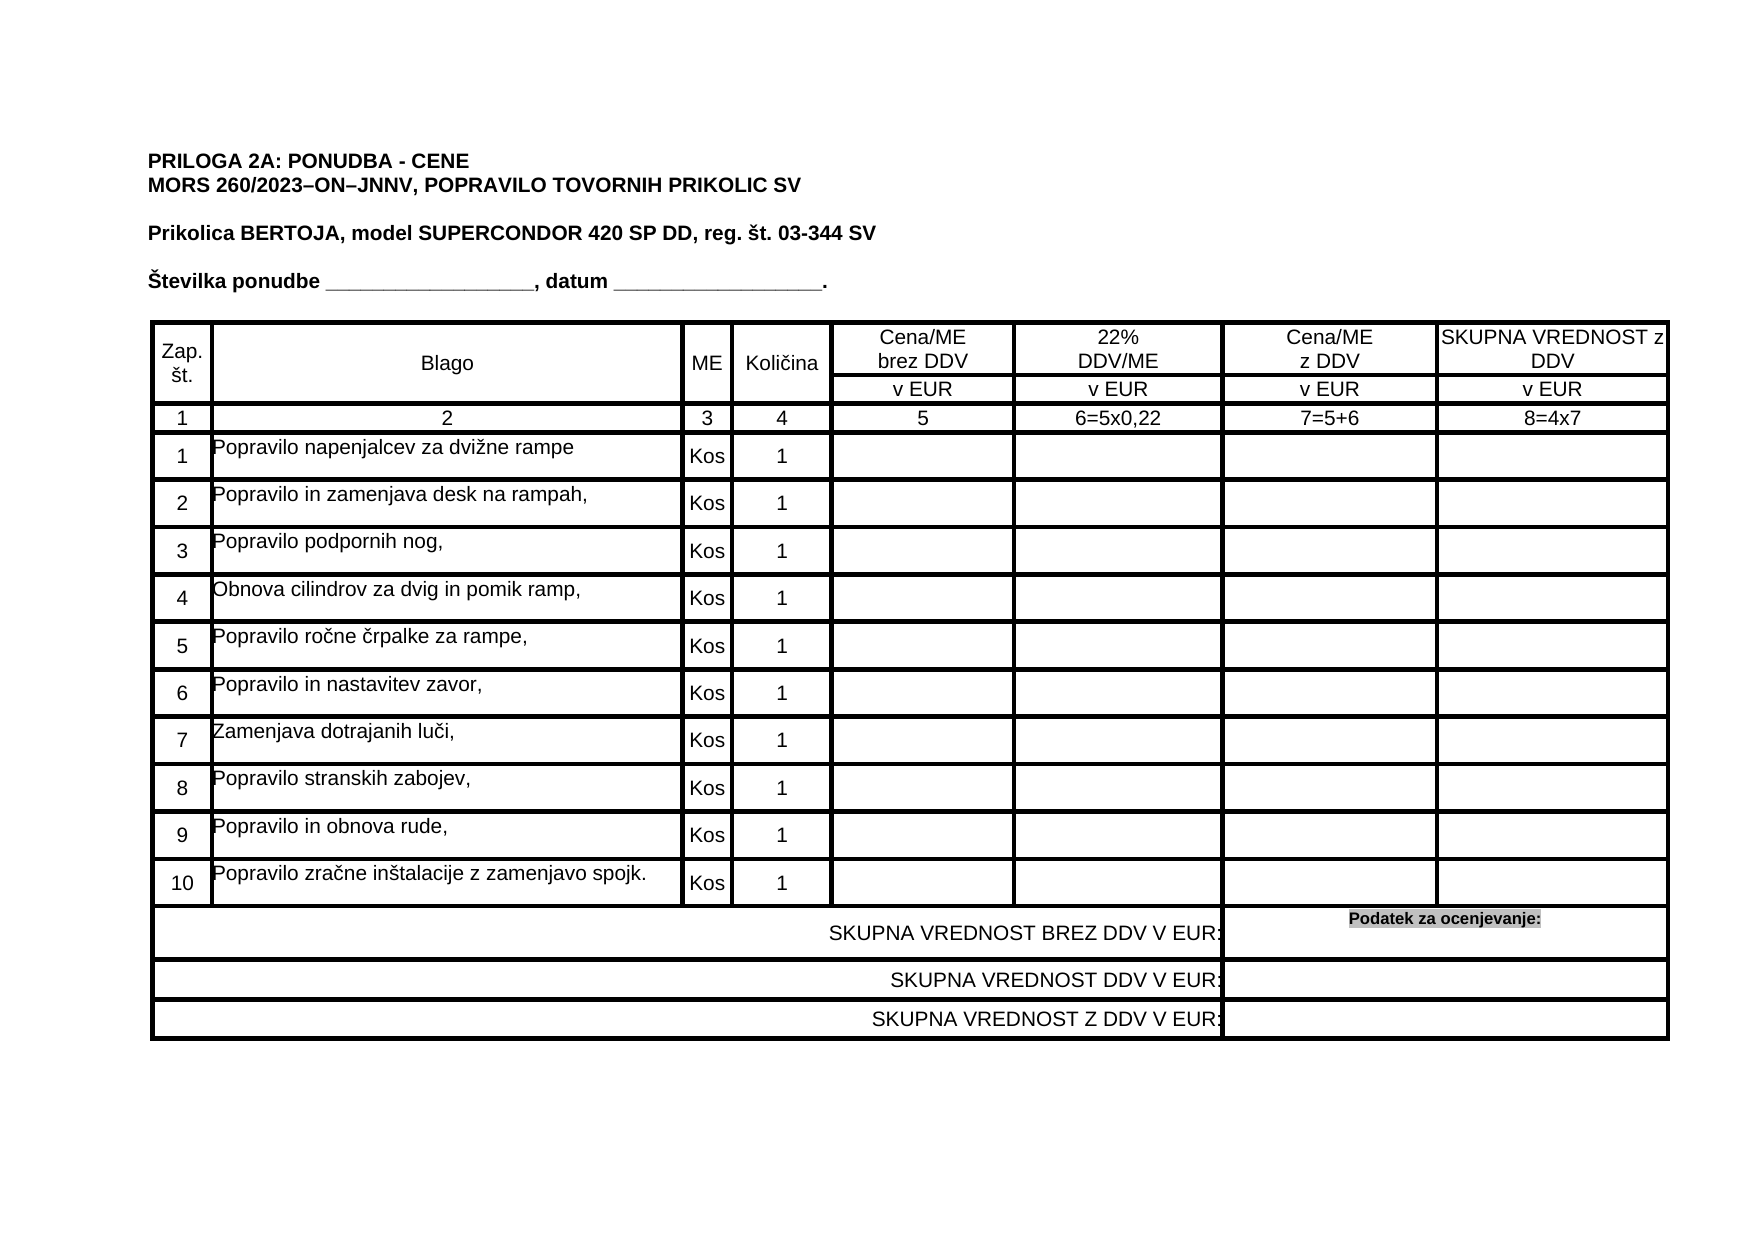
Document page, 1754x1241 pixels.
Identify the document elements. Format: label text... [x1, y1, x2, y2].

table_cell [1225, 672, 1435, 714]
table_cell [1016, 861, 1220, 904]
text PRILOGA 2A: PONUDBA - CENE [148, 149, 1577, 173]
table_cell [1225, 962, 1666, 997]
table_header Cena/ME z DDV [1225, 325, 1435, 372]
table_cell v EUR [834, 377, 1012, 401]
table_cell [1016, 529, 1220, 572]
table_cell [1439, 672, 1666, 714]
table_cell 1 [155, 406, 210, 430]
table_cell 2 [214, 406, 680, 430]
table_cell Kos [685, 624, 730, 667]
table_cell 3 [685, 406, 730, 430]
table_cell Popravilo in zamenjava desk na rampah, [214, 482, 680, 524]
table_cell [1225, 1002, 1666, 1036]
table_cell v EUR [1439, 377, 1666, 401]
table_cell 6 [155, 672, 210, 714]
table_cell SKUPNA VREDNOST BREZ DDV V EUR: [155, 908, 1220, 957]
table_cell [1439, 435, 1666, 477]
table_cell [834, 624, 1012, 667]
table_cell 1 [734, 482, 829, 524]
table_cell [1016, 719, 1220, 762]
text Številka ponudbe __________________, datum __________________. [148, 268, 1577, 292]
table_cell [1016, 435, 1220, 477]
table_cell v EUR [1016, 377, 1220, 401]
table_cell v EUR [1225, 377, 1435, 401]
table_cell Popravilo napenjalcev za dvižne rampe [214, 435, 680, 477]
table_cell [834, 719, 1012, 762]
table_cell 7 [155, 719, 210, 762]
table_header Cena/ME brez DDV [834, 325, 1012, 372]
table_cell 1 [734, 814, 829, 856]
text Prikolica BERTOJA, model SUPERCONDOR 420 SP DD, reg. št. 03-344 SV [148, 221, 1577, 244]
table_cell [1016, 766, 1220, 809]
table_cell [1016, 624, 1220, 667]
table_cell [834, 435, 1012, 477]
table_cell 1 [734, 861, 829, 904]
table_cell 3 [155, 529, 210, 572]
table_cell 7=5+6 [1225, 406, 1435, 430]
table_cell [834, 861, 1012, 904]
table_cell [1439, 482, 1666, 524]
table_cell [1225, 814, 1435, 856]
table_cell Kos [685, 482, 730, 524]
table_header Blago [214, 325, 680, 401]
table_cell Kos [685, 577, 730, 619]
table_cell [834, 766, 1012, 809]
table_cell 1 [155, 435, 210, 477]
table_cell [1225, 719, 1435, 762]
table_cell [1439, 577, 1666, 619]
table_cell [834, 529, 1012, 572]
table_cell 4 [155, 577, 210, 619]
table_cell Popravilo podpornih nog, [214, 529, 680, 572]
table_cell [1439, 719, 1666, 762]
table_cell [1225, 766, 1435, 809]
table_cell Kos [685, 814, 730, 856]
table_cell SKUPNA VREDNOST DDV V EUR: [155, 962, 1220, 997]
table_cell [1439, 861, 1666, 904]
table_header Zap. št. [155, 325, 210, 401]
table_cell Popravilo zračne inštalacije z zamenjavo spojk. [214, 861, 680, 904]
table_cell Popravilo in obnova rude, [214, 814, 680, 856]
text MORS 260/2023–ON–JNNV, POPRAVILO TOVORNIH PRIKOLIC SV [148, 173, 1577, 197]
table_cell [1225, 861, 1435, 904]
table_cell 1 [734, 624, 829, 667]
table_cell 1 [734, 435, 829, 477]
table_cell [834, 482, 1012, 524]
table_cell [1225, 435, 1435, 477]
table_cell [1225, 624, 1435, 667]
table_cell [834, 577, 1012, 619]
table_cell 4 [734, 406, 829, 430]
table_cell 6=5x0,22 [1016, 406, 1220, 430]
table_cell [1439, 624, 1666, 667]
table_cell 10 [155, 861, 210, 904]
table_cell Kos [685, 766, 730, 809]
table_cell Popravilo ročne črpalke za rampe, [214, 624, 680, 667]
table_cell Popravilo stranskih zabojev, [214, 766, 680, 809]
table_cell Kos [685, 435, 730, 477]
table_cell [834, 814, 1012, 856]
table_cell Obnova cilindrov za dvig in pomik ramp, [214, 577, 680, 619]
table_cell SKUPNA VREDNOST Z DDV V EUR: [155, 1002, 1220, 1036]
table_cell [1016, 814, 1220, 856]
table_cell [1016, 482, 1220, 524]
table_cell [1439, 814, 1666, 856]
table_cell 8=4x7 [1439, 406, 1666, 430]
table_cell Kos [685, 529, 730, 572]
table_header SKUPNA VREDNOST z DDV [1439, 325, 1666, 372]
table_header 22% DDV/ME [1016, 325, 1220, 372]
table_cell [1439, 529, 1666, 572]
table_cell 1 [734, 672, 829, 714]
table_cell Zamenjava dotrajanih luči, [214, 719, 680, 762]
table_cell 8 [155, 766, 210, 809]
table_cell Kos [685, 672, 730, 714]
table_cell 1 [734, 529, 829, 572]
table_cell [1016, 577, 1220, 619]
table_cell 1 [734, 766, 829, 809]
table_cell 9 [155, 814, 210, 856]
table_cell Kos [685, 861, 730, 904]
table_cell [1439, 766, 1666, 809]
table_cell Podatek za ocenjevanje: [1225, 908, 1666, 957]
table_cell [1225, 529, 1435, 572]
table_cell Popravilo in nastavitev zavor, [214, 672, 680, 714]
table_cell [834, 672, 1012, 714]
table_cell Kos [685, 719, 730, 762]
table_header Količina [734, 325, 829, 401]
table_cell 1 [734, 577, 829, 619]
table_header ME [685, 325, 730, 401]
table_cell 5 [155, 624, 210, 667]
table_cell [1225, 577, 1435, 619]
table_cell 1 [734, 719, 829, 762]
table_cell [1016, 672, 1220, 714]
table_cell 2 [155, 482, 210, 524]
table_cell 5 [834, 406, 1012, 430]
table_cell [1225, 482, 1435, 524]
